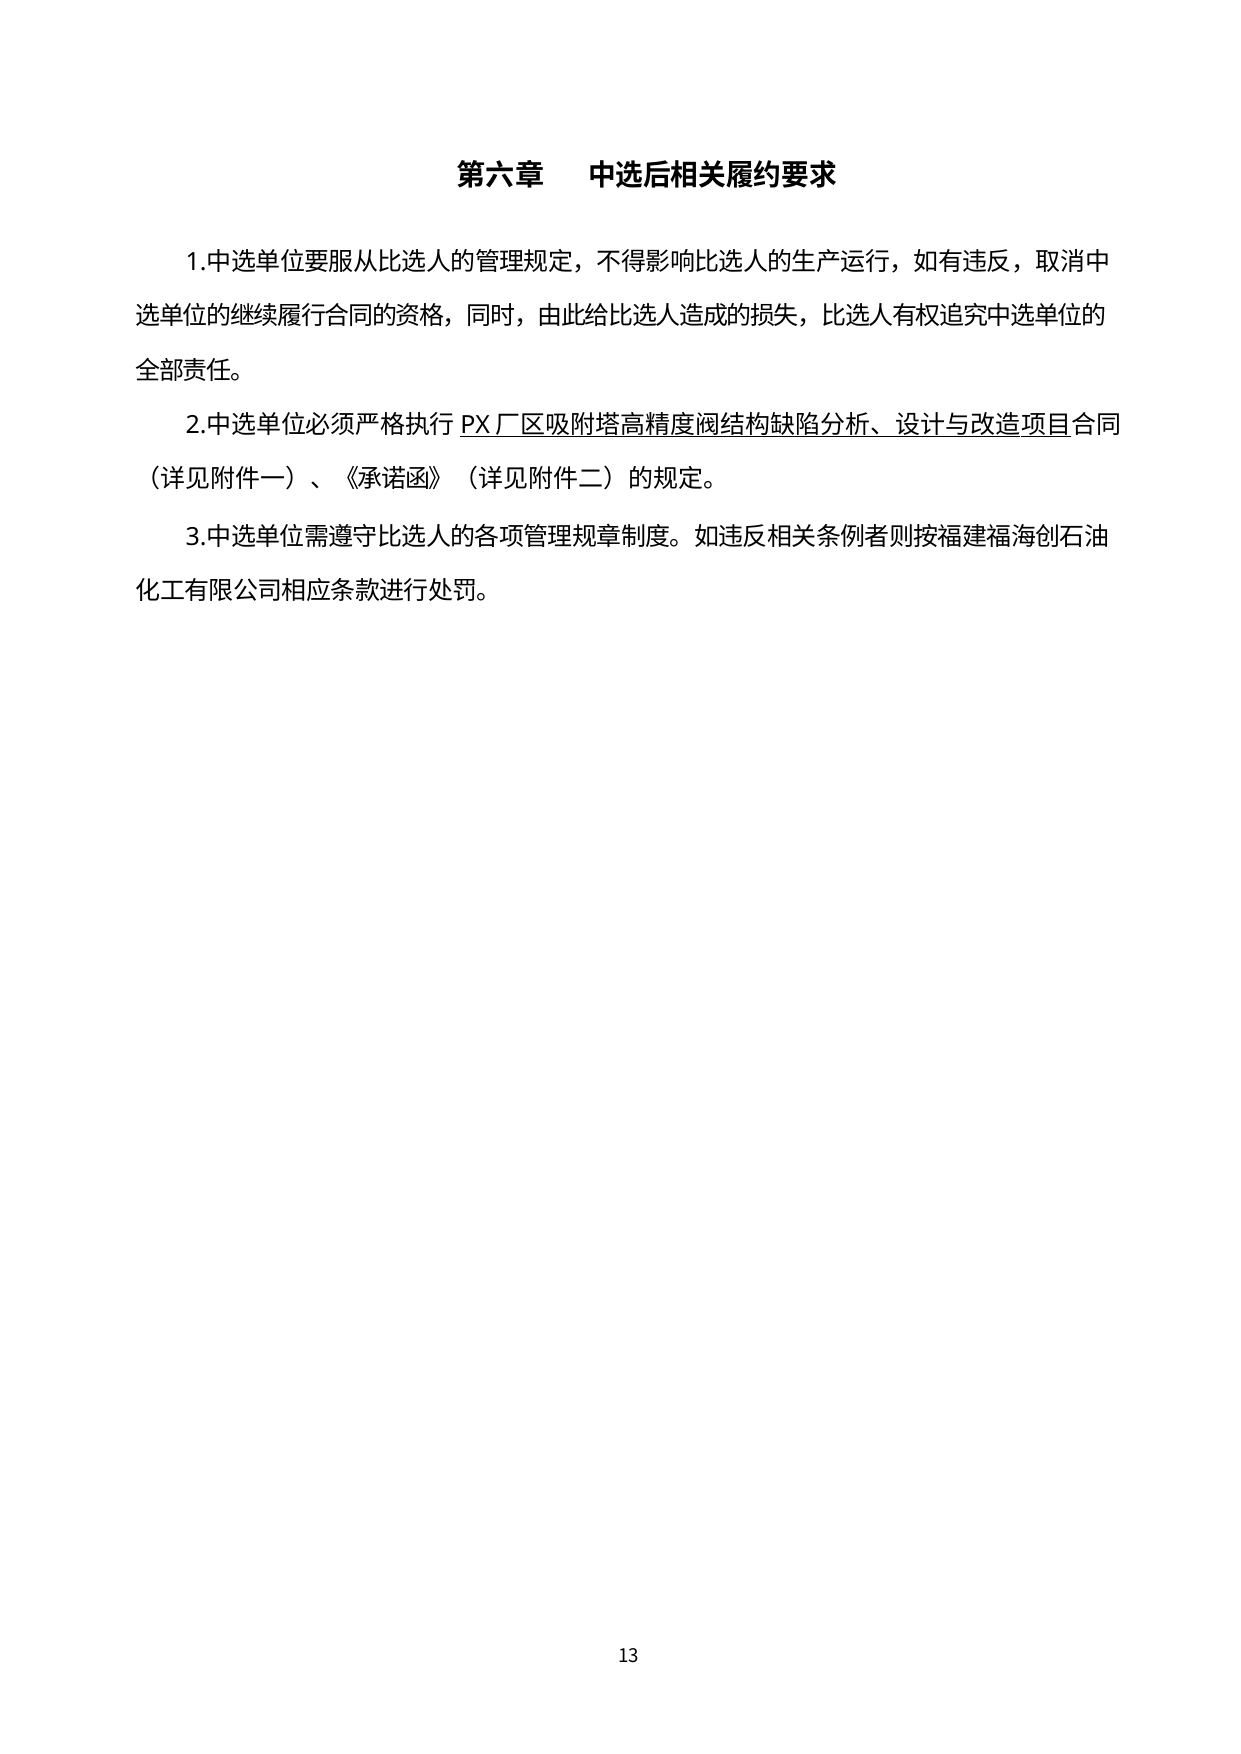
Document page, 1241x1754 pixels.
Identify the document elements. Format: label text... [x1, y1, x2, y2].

text 3.中选单位需遵守比选人的各项管理规章制度。如违反相关条例者则按福建福海创石油化工有限公司相应条款进行处罚。 [135, 516, 1110, 607]
text 2.中选单位必须严格执行PX厂区吸附塔高精度阀结构缺陷分析、设计与改造项目合同（详见附件一）、《承诺函》（详见附件二）的规定。 [135, 404, 1121, 495]
subtitle 第六章 中选后相关履约要求 [456, 156, 1121, 193]
text 1.中选单位要服从比选人的管理规定，不得影响比选人的生产运行，如有违反，取消中选单位的继续履行合同的资格，同时，由此给比选人造成的损失，比选人有权追究中选单位的全部责任。 [135, 241, 1110, 386]
